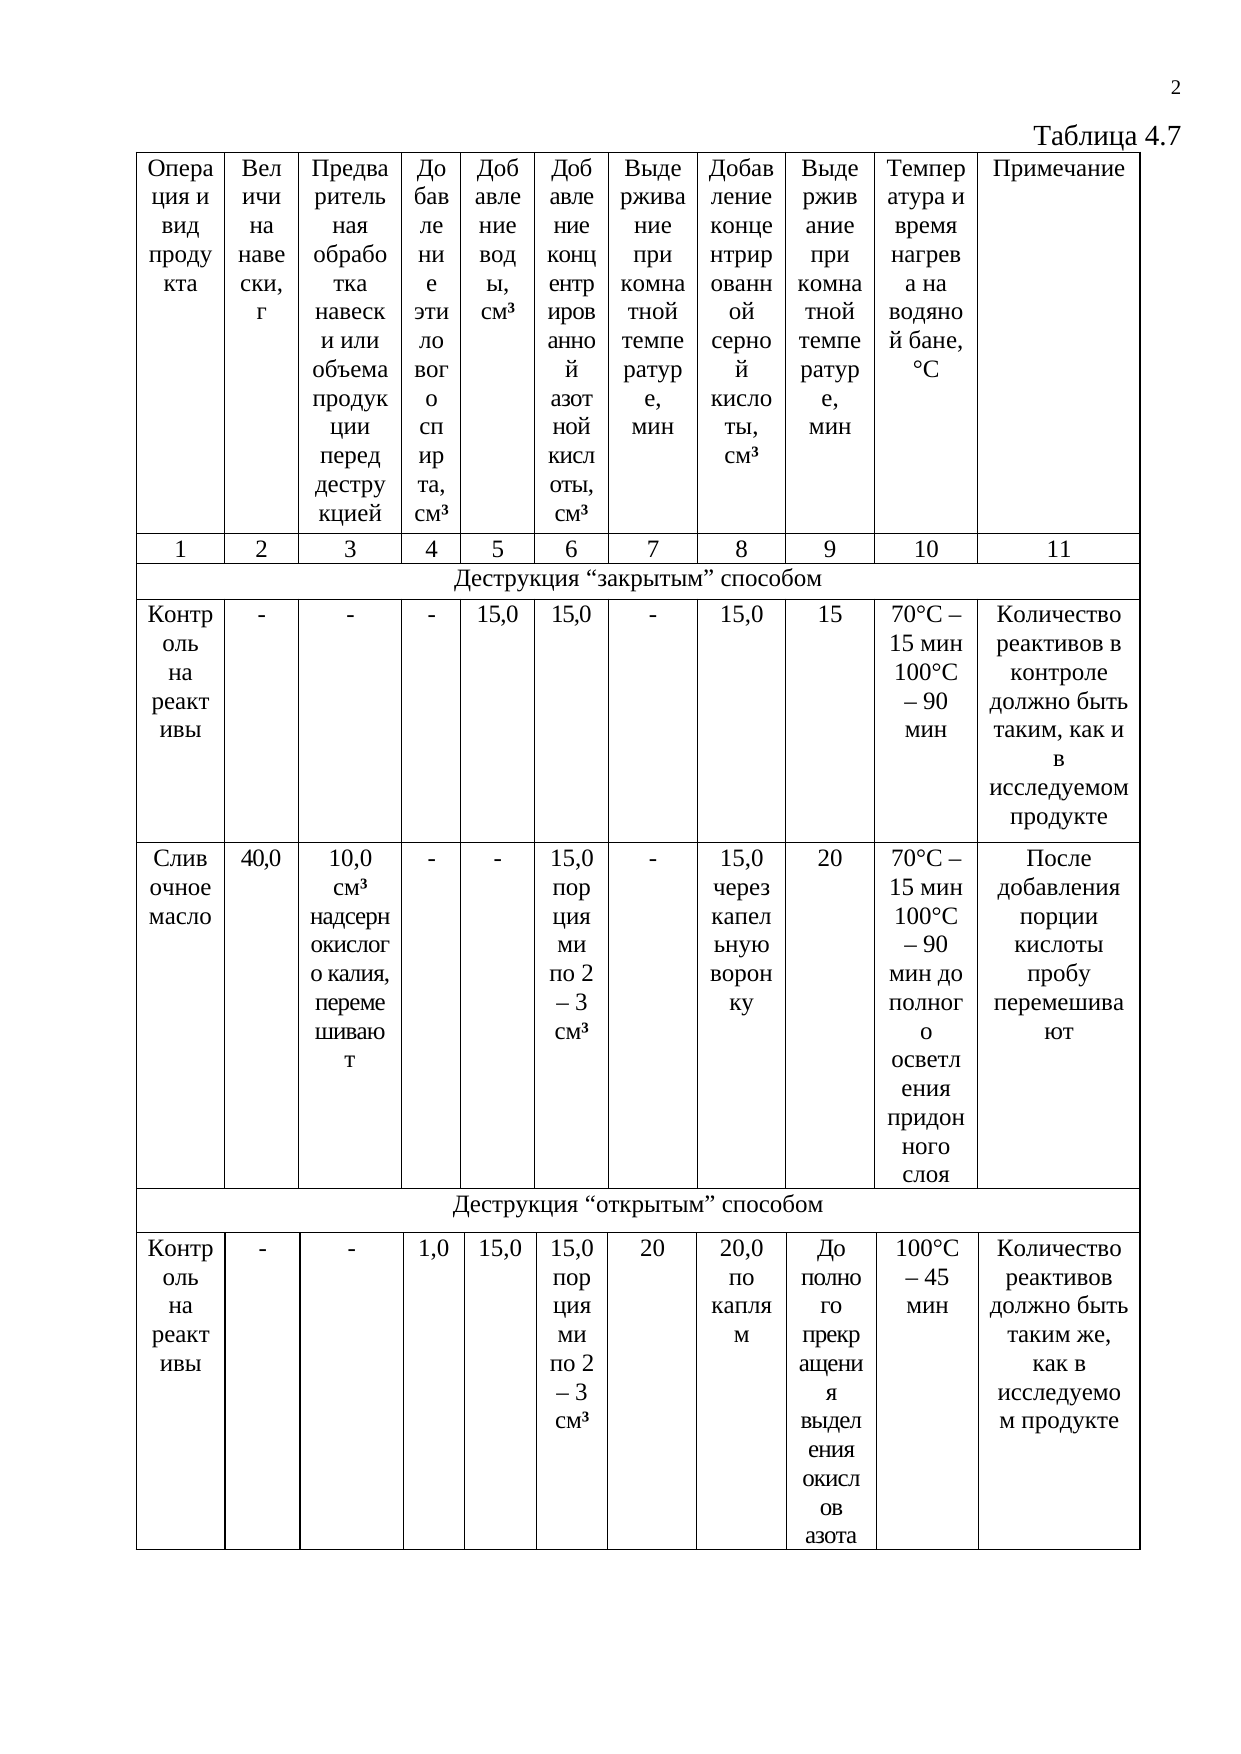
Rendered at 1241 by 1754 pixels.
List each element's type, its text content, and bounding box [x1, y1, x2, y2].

table_cell 100°С – 45 мин [877, 1233, 978, 1549]
table_cell 3 [299, 534, 401, 562]
table_cell 20,0 по каплям [697, 1233, 786, 1549]
table_header Операция и вид продукта [137, 153, 224, 533]
table_cell 2 [225, 534, 298, 562]
table_cell 15,0 [698, 600, 785, 842]
table_cell 20 [786, 843, 874, 1188]
table_cell Количество реактивов должно быть таким же, как в исследуемом продукте [979, 1233, 1139, 1549]
table_header Добавление концентрированной азотной кислоты, см³ [535, 153, 608, 533]
table_cell Контроль на реактивы [137, 600, 224, 842]
table_cell - [226, 1233, 299, 1549]
table_cell Количество реактивов в контроле должно быть таким, как и в исследуемом продукте [978, 600, 1139, 842]
table_cell 4 [402, 534, 460, 562]
table_cell 20 [608, 1233, 696, 1549]
table_cell 1 [137, 534, 224, 562]
table_header Температура и время нагрева на водяной бане, °С [875, 153, 977, 533]
table_cell 15,0 [465, 1233, 536, 1549]
table_cell - [402, 600, 460, 842]
table_cell 5 [461, 534, 534, 562]
table_cell 10,0 см³ надсернокислого калия, перемешивают [299, 843, 401, 1188]
table_cell Деструкция “открытым” способом [137, 1189, 1139, 1232]
table_cell Деструкция “закрытым” способом [137, 564, 1139, 598]
table_header Добавление этилового спирта, см³ [402, 153, 460, 533]
table_cell - [402, 843, 460, 1188]
table_cell - [299, 600, 401, 842]
table_header Добавление концентрированной серной кислоты, см³ [698, 153, 785, 533]
table_cell - [225, 600, 298, 842]
table_cell 1,0 [404, 1233, 464, 1549]
table_cell 6 [535, 534, 608, 562]
table_header Примечание [978, 153, 1139, 533]
table_header Выдерживание при комнатной температуре, мин [609, 153, 697, 533]
table_cell - [461, 843, 534, 1188]
table_cell - [301, 1233, 403, 1549]
table_cell 7 [609, 534, 697, 562]
table_cell До полного прекращения выделения окислов азота [787, 1233, 876, 1549]
table_cell После добавления порции кислоты пробу перемешивают [978, 843, 1139, 1188]
table_cell Контроль на реактивы [137, 1233, 224, 1549]
table_cell 9 [786, 534, 874, 562]
table_cell 15,0 через капельную воронку [698, 843, 785, 1188]
table_cell 15,0 порциями по 2 – 3 см³ [535, 843, 608, 1188]
table_cell Сливочное масло [137, 843, 224, 1188]
table_header Добавление воды, см³ [461, 153, 534, 533]
table_cell 15,0 [461, 600, 534, 842]
table_cell 15,0 порциями по 2 – 3 см³ [537, 1233, 607, 1549]
table_cell 8 [698, 534, 785, 562]
table_header Величина навески, г [225, 153, 298, 533]
table_cell 70°С – 15 мин 100°С – 90 мин до полного осветления придонного слоя [875, 843, 977, 1188]
table_cell 10 [875, 534, 977, 562]
table_header Предварительная обработка навески или объема продукции перед деструкцией [299, 153, 401, 533]
table_cell - [609, 600, 697, 842]
table_cell 15 [786, 600, 874, 842]
table_cell 70°С – 15 мин 100°С – 90 мин [875, 600, 977, 842]
table_header Выдерживание при комнатной температуре, мин [786, 153, 874, 533]
table_cell 15,0 [535, 600, 608, 842]
table_cell 11 [978, 534, 1139, 562]
text Таблица 4.7 [148, 118, 1181, 152]
table_cell 40,0 [225, 843, 298, 1188]
table_cell - [609, 843, 697, 1188]
